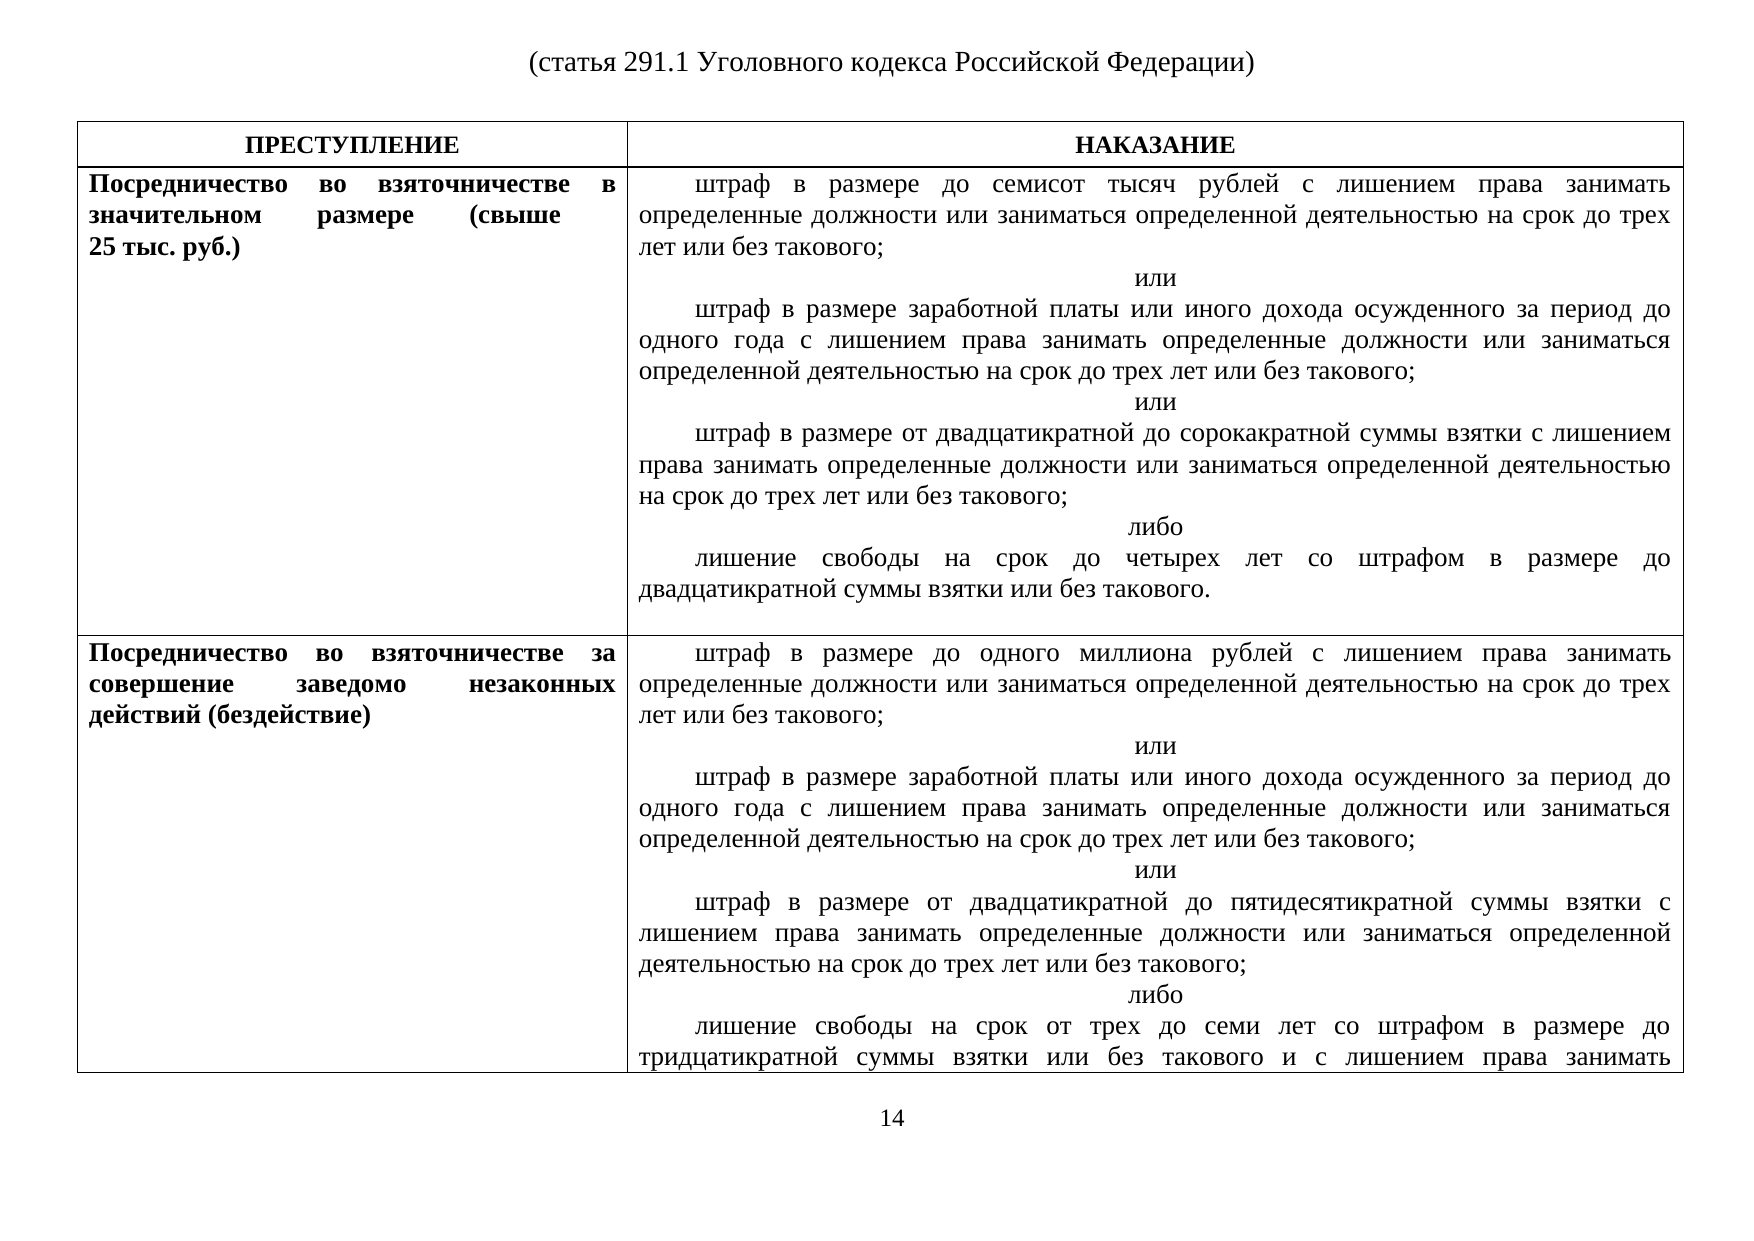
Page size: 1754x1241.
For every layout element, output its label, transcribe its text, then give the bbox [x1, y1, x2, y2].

table_header НАКАЗАНИЕ [628, 122, 1683, 166]
table_header ПРЕСТУПЛЕНИЕ [78, 122, 627, 166]
table_cell Посредничество во взяточничестве в значительном размере (свыше 25 тыс. руб.) [78, 168, 627, 634]
table_cell штраф в размере до семисот тысяч рублей с лишением права занимать определенные должности или заниматься определенной деятельностью на срок до трех лет или без такового; или штраф в размере заработной платы или иного дохода осужденного за период до одного года с лишением права занимать определенные должности или заниматься определенной деятельностью на срок до трех лет или без такового; или штраф в размере от двадцатикратной до сорокакратной суммы взятки с лишением права занимать определенные должности или заниматься определенной деятельностью на срок до трех лет или без такового; либо лишение свободы на срок до четырех лет со штрафом в размере до двадцатикратной суммы взятки или без такового. [628, 168, 1683, 634]
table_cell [78, 636, 627, 1072]
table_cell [628, 636, 1683, 1072]
text (статья 291.1 Уголовного кодекса Российской Федерации) [89, 44, 1695, 78]
